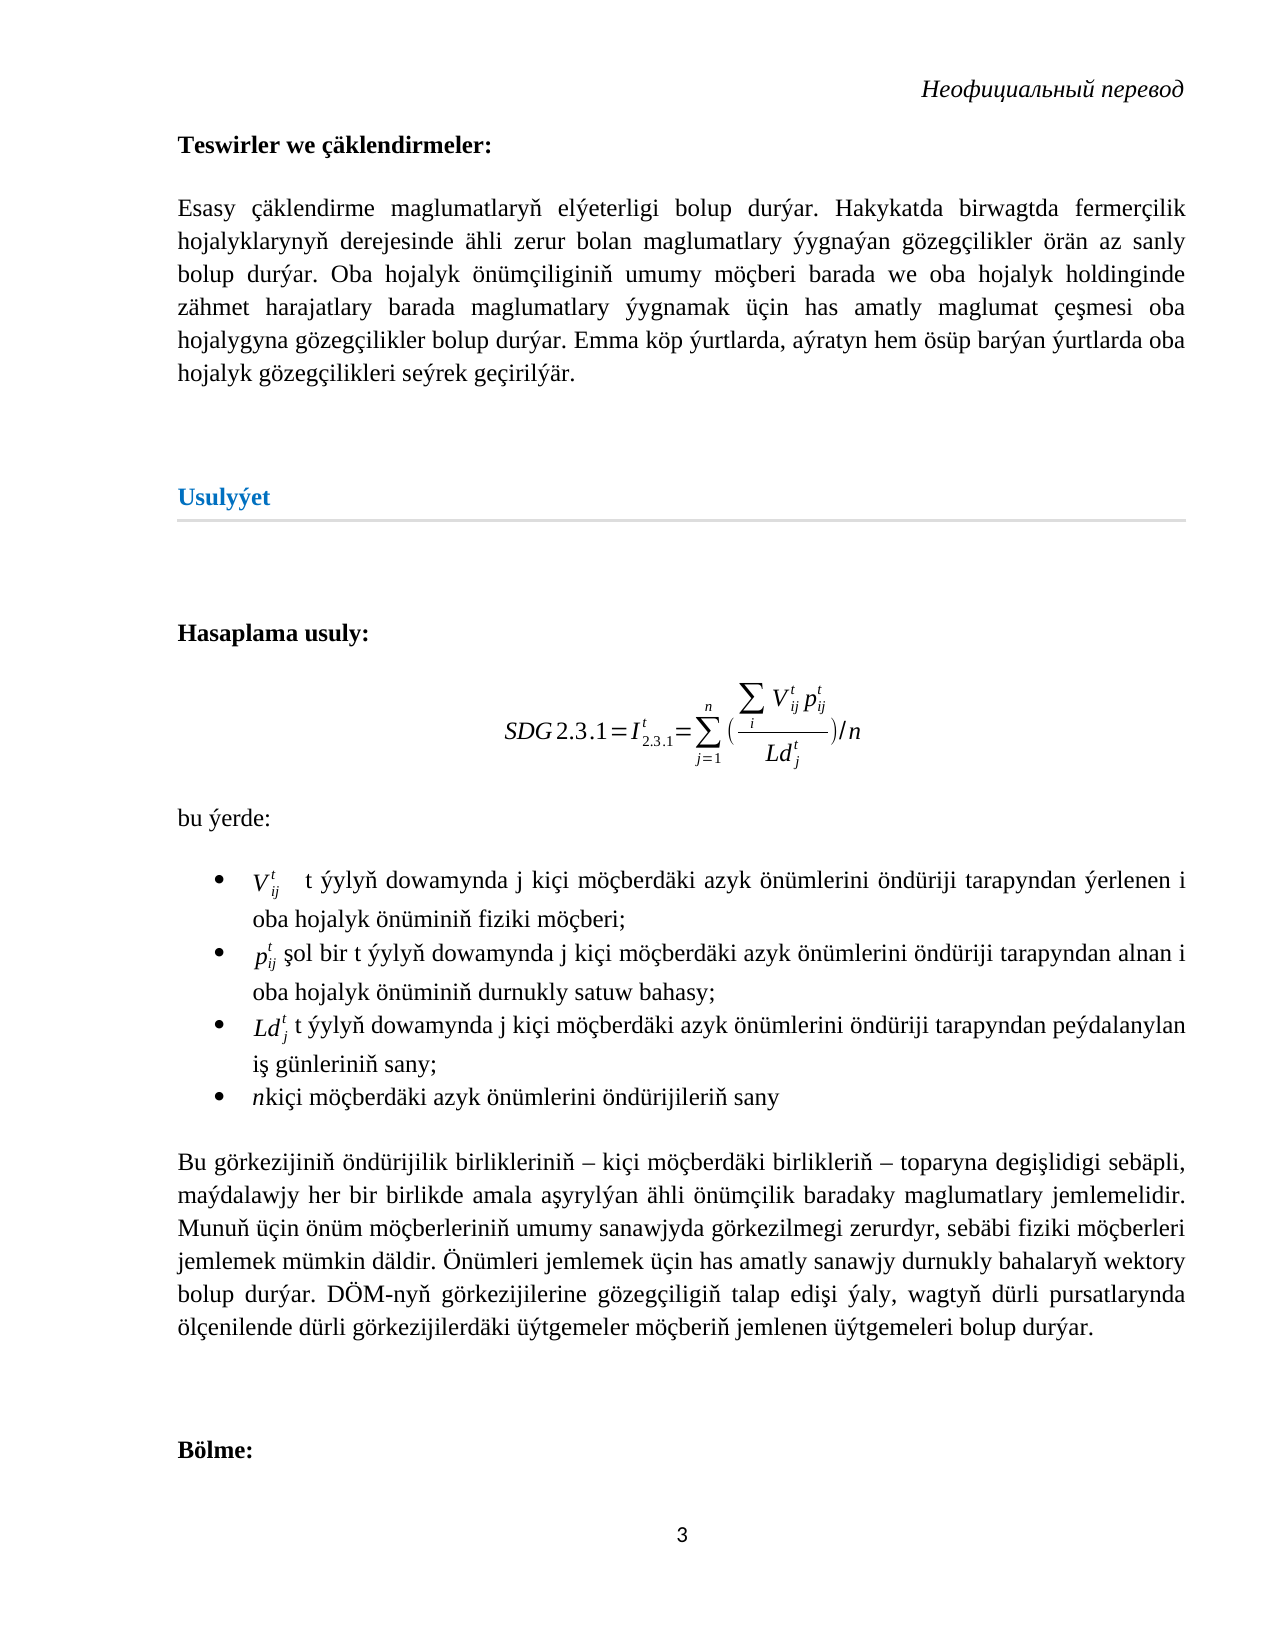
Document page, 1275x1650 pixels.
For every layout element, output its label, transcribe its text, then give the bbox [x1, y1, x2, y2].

list şol bir t ýylyň dowamynda j kiçi möçberdäki azyk önümlerini öndüriji tarapyndan alnan i oba hojalyk önüminiň durnukly satuw bahasy; [215, 938, 1186, 1006]
list kiçi möçberdäki azyk önümlerini öndürijileriň sany [215, 1082, 1186, 1113]
text Esasy çäklendirme maglumatlaryň elýeterligi bolup durýar. Hakykatda birwagtda fermerçilik hojalyklarynyň derejesinde ähli zerur bolan maglumatlary ýygnaýan gözegçilikler örän az sanly bolup durýar. Oba hojalyk önümçiliginiň umumy möçberi barada we oba hojalyk holdinginde zähmet harajatlary barada maglumatlary ýygnamak üçin has amatly maglumat çeşmesi oba hojalygyna gözegçilikler bolup durýar. Emma köp ýurtlarda, aýratyn hem ösüp barýan ýurtlarda oba hojalyk gözegçilikleri seýrek geçirilýär. [177, 193, 1186, 387]
text Hasaplama usuly: [177, 618, 1186, 647]
text Bölme: [177, 1435, 1186, 1464]
list t ýylyň dowamynda j kiçi möçberdäki azyk önümlerini öndüriji tarapyndan peýdalanylan iş günleriniň sany; [215, 1010, 1186, 1078]
text Teswirler we çäklendirmeler: [177, 131, 1186, 159]
text bu ýerde: [177, 803, 1186, 832]
text Usulyýet [177, 482, 1186, 519]
list t ýylyň dowamynda j kiçi möçberdäki azyk önümlerini öndüriji tarapyndan ýerlenen i oba hojalyk önüminiň fiziki möçberi; [215, 865, 1186, 933]
text Bu görkezijiniň öndürijilik birlikleriniň – kiçi möçberdäki birlikleriň – toparyna degişlidigi sebäpli, maýdalawjy her bir birlikde amala aşyrylýan ähli önümçilik baradaky maglumatlary jemlemelidir. Munuň üçin önüm möçberleriniň umumy sanawjyda görkezilmegi zerurdyr, sebäbi fiziki möçberleri jemlemek mümkin däldir. Önümleri jemlemek üçin has amatly sanawjy durnukly bahalaryň wektory bolup durýar. DÖM-nyň görkezijilerine gözegçiligiň talap edişi ýaly, wagtyň dürli pursatlarynda ölçenilende dürli görkezijilerdäki üýtgemeler möçberiň jemlenen üýtgemeleri bolup durýar. [177, 1147, 1186, 1341]
